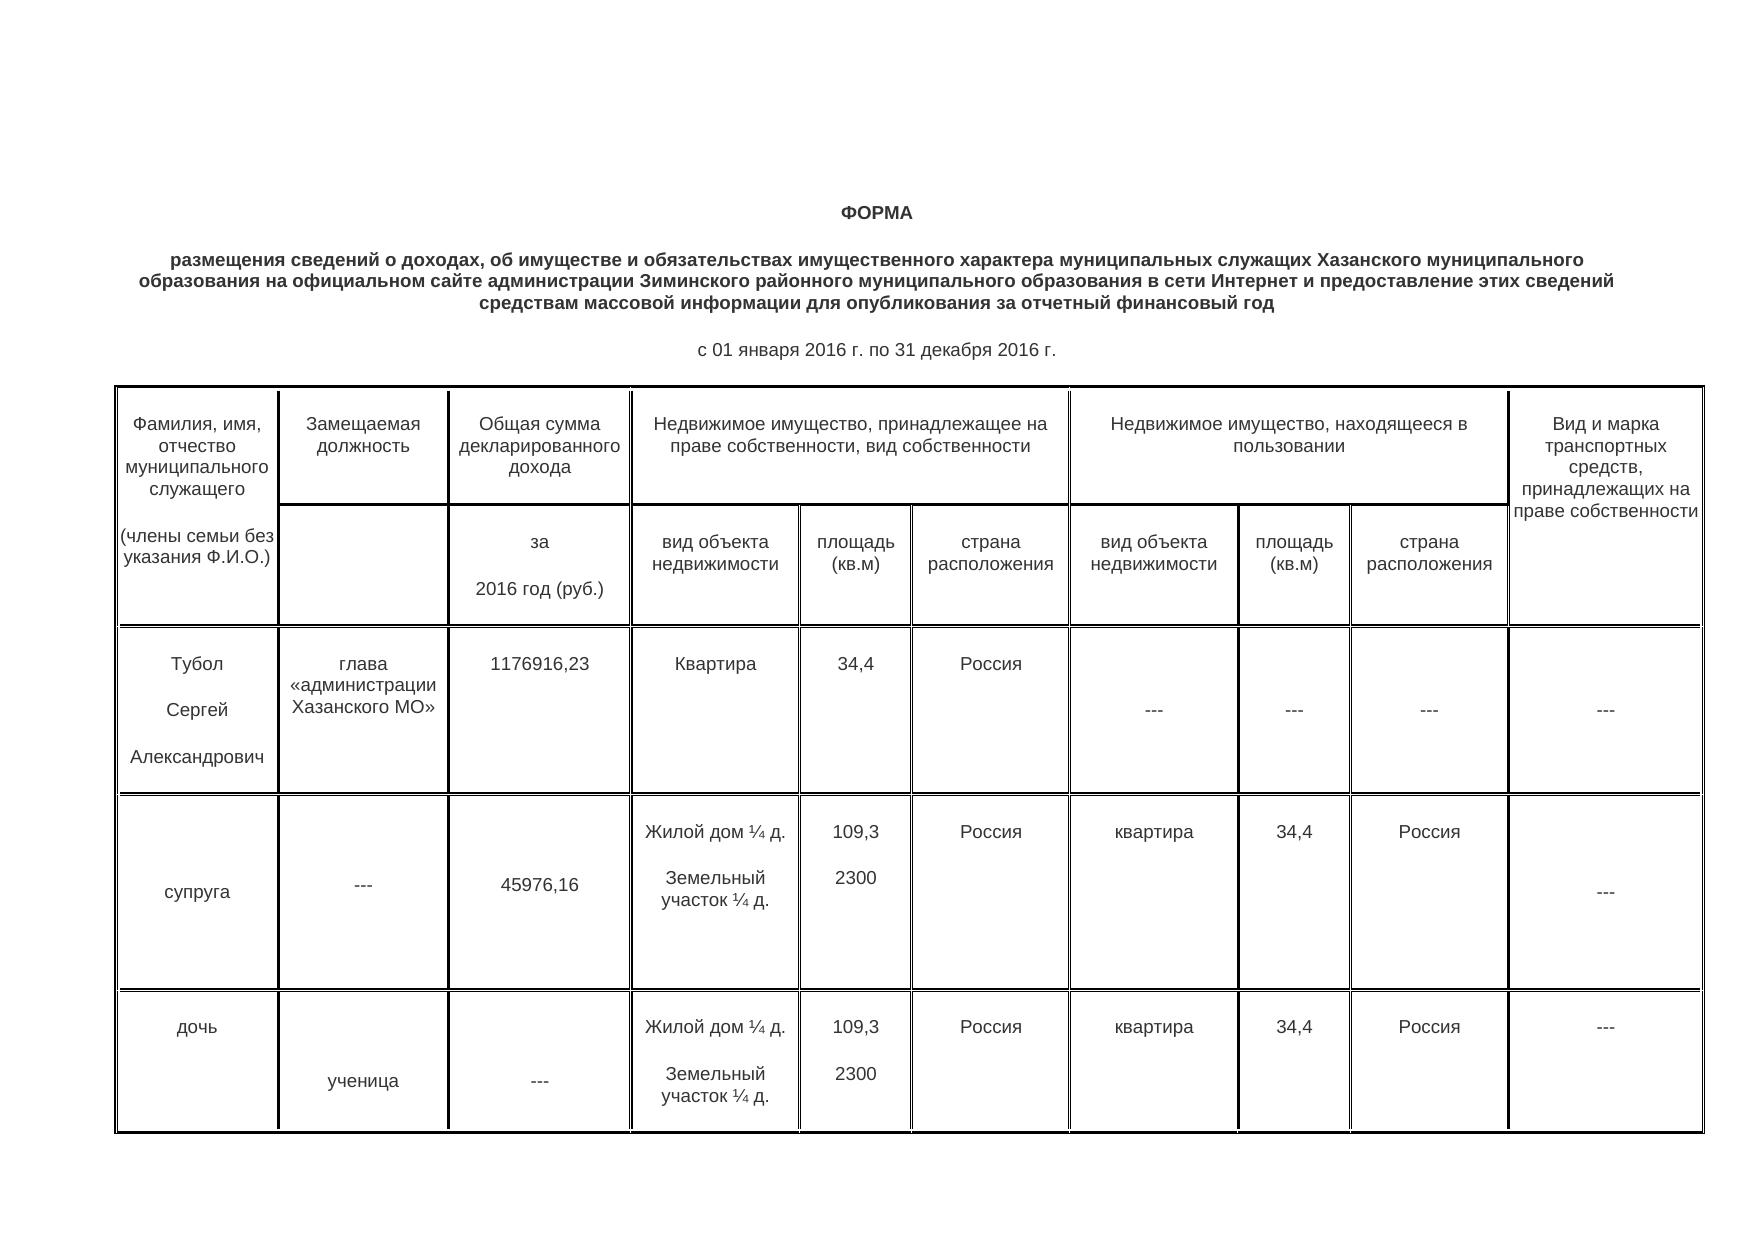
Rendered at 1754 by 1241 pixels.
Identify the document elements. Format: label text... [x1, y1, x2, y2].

table_cell Россия [913, 796, 1068, 988]
table_header Недвижимое имущество, принадлежащее на праве собственности, вид собственности [631, 388, 1070, 503]
table_cell ученица 6 класса [278, 992, 448, 1131]
table_cell 34,4 [801, 628, 910, 792]
table_cell --- [448, 988, 631, 1131]
table_cell страна расположения [913, 506, 1068, 624]
table_header Фамилия, имя, отчество муниципального служащего (члены семьи без указания Ф.И.О.) [118, 388, 278, 624]
table_cell Россия [912, 992, 1070, 1131]
table_header Общая сумма декларированного дохода [448, 387, 631, 503]
table_cell --- [1508, 988, 1702, 1131]
table_cell 34,4 [1238, 992, 1351, 1131]
text с 01 января 2016 г. по 31 декабря 2016 г. [118, 338, 1636, 360]
table_cell --- [1510, 792, 1702, 988]
table_cell 109,3 2300 [801, 796, 910, 988]
table_cell Россия [1352, 796, 1507, 988]
table_cell Жилой дом ¼ д. Земельный участок ¼ д. [633, 796, 798, 988]
table_cell [280, 506, 447, 624]
table_cell 1176916,23 [450, 628, 629, 792]
table_header Недвижимое имущество, находящееся в пользовании [1070, 388, 1508, 503]
table_cell площадь (кв.м) [1240, 506, 1349, 624]
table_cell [631, 992, 800, 1131]
table_cell Россия [913, 628, 1068, 792]
table_cell за 2016 год (руб.) [450, 506, 629, 624]
table_header Вид и марка транспортных средств, принадлежащих на праве собственности [1508, 388, 1702, 624]
table_cell --- [1352, 628, 1507, 792]
table_cell Тубол Сергей Александрович [118, 624, 277, 792]
table_cell Квартира [633, 628, 798, 792]
table_cell дочь [118, 988, 278, 1131]
table_cell супруга [118, 792, 277, 988]
table_cell --- [1510, 624, 1702, 792]
table_cell 45976,16 [450, 796, 629, 988]
table_cell вид объекта недвижимости [1071, 506, 1237, 624]
table_cell Россия [1351, 992, 1508, 1131]
table_cell --- [280, 796, 447, 988]
table_cell страна расположения [1352, 506, 1507, 624]
text размещения сведений о доходах, об имуществе и обязательствах имущественного характера муниципальных служащих Хазанского муниципального образования на официальном сайте администрации Зиминского районного муниципального образования в сети Интернет и предоставление этих сведений средствам массовой информации для опубликования за отчетный финансовый год [118, 249, 1636, 313]
table_cell вид объекта недвижимости [633, 506, 798, 624]
table_cell 34,4 [1240, 796, 1349, 988]
table_cell --- [1071, 628, 1237, 792]
table_cell квартира [1071, 796, 1237, 988]
table_cell площадь (кв.м) [801, 506, 910, 624]
table_cell квартира [1070, 992, 1238, 1131]
table_cell 109,3 2300 [800, 992, 912, 1131]
table_header Замещаемая должность [278, 388, 448, 503]
table_cell глава «администрации Хазанского МО» [280, 628, 447, 792]
table_cell --- [1240, 628, 1349, 792]
text ФОРМА [118, 202, 1636, 224]
